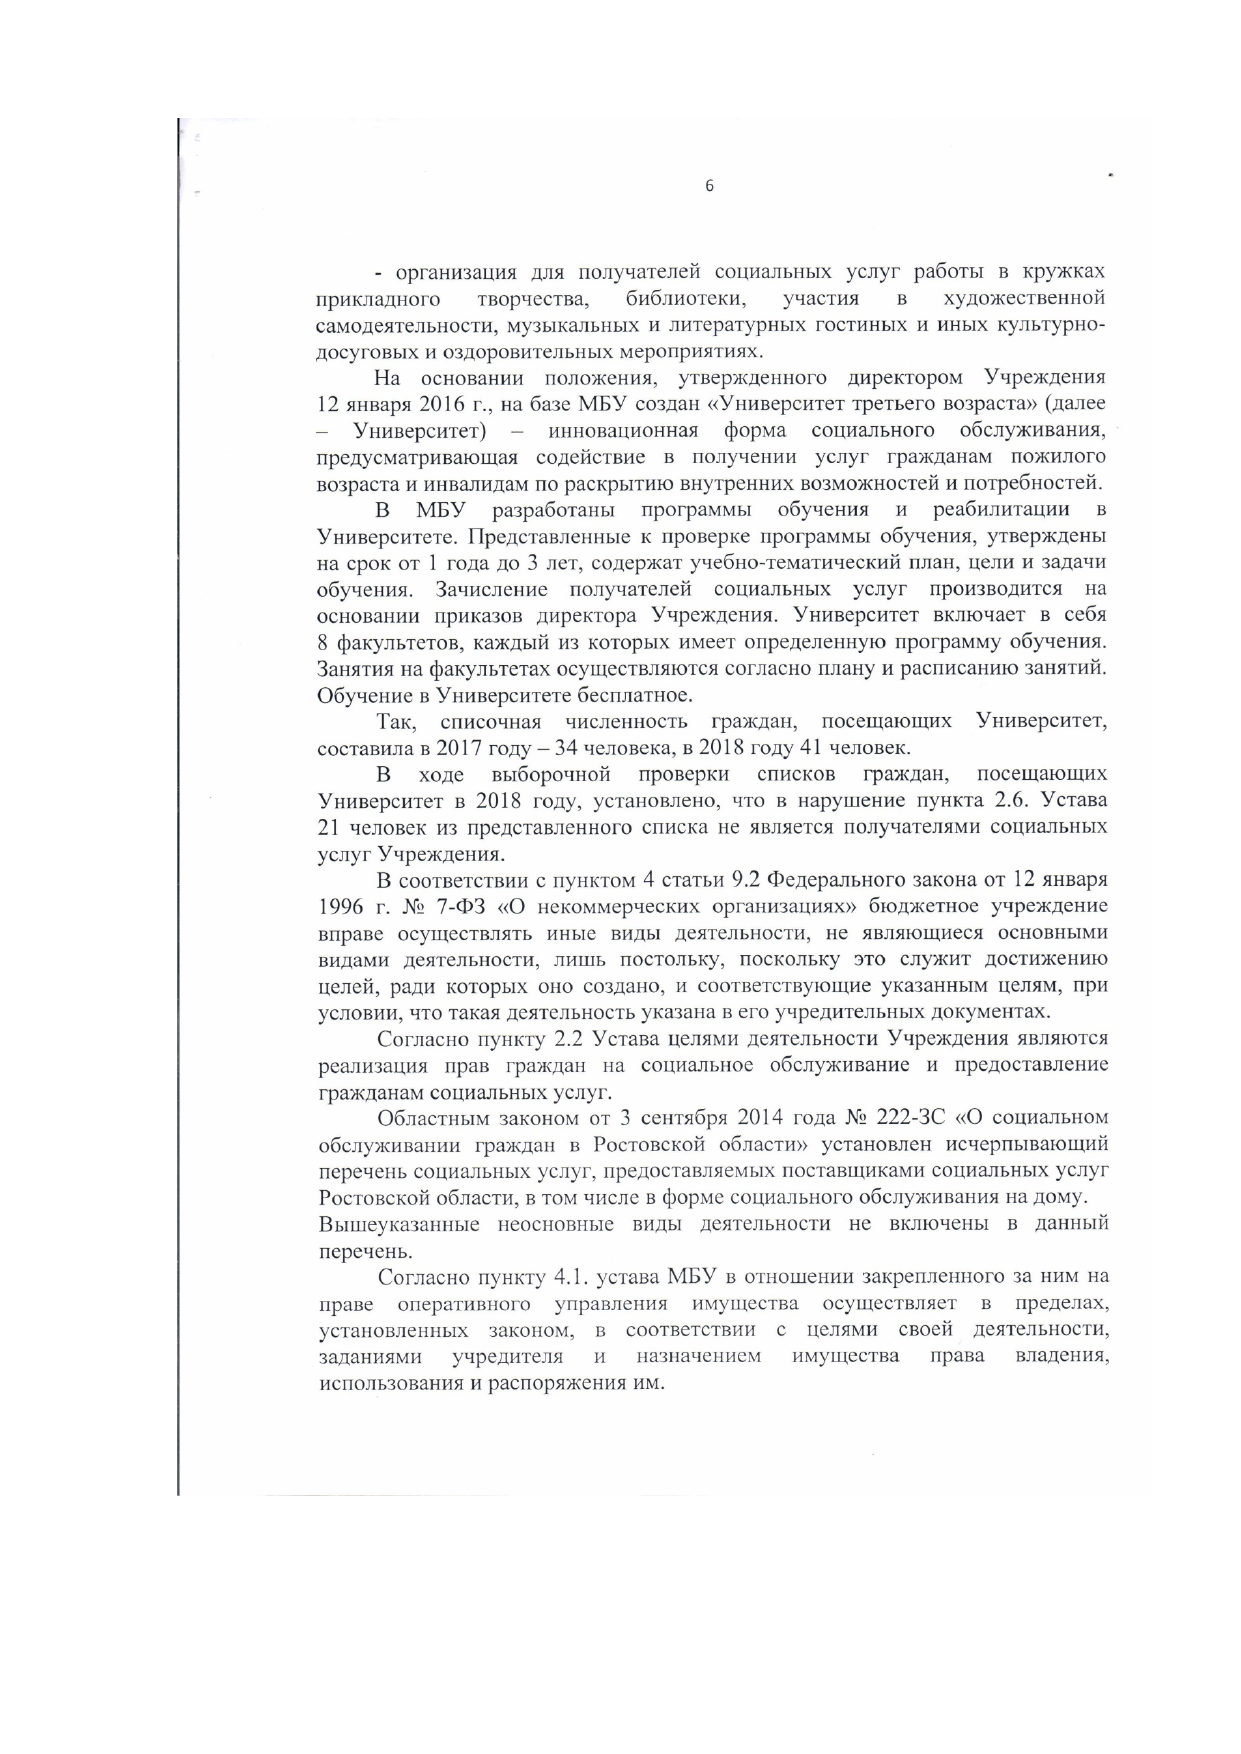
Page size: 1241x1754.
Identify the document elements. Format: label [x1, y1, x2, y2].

picture [177, 118, 1152, 1497]
